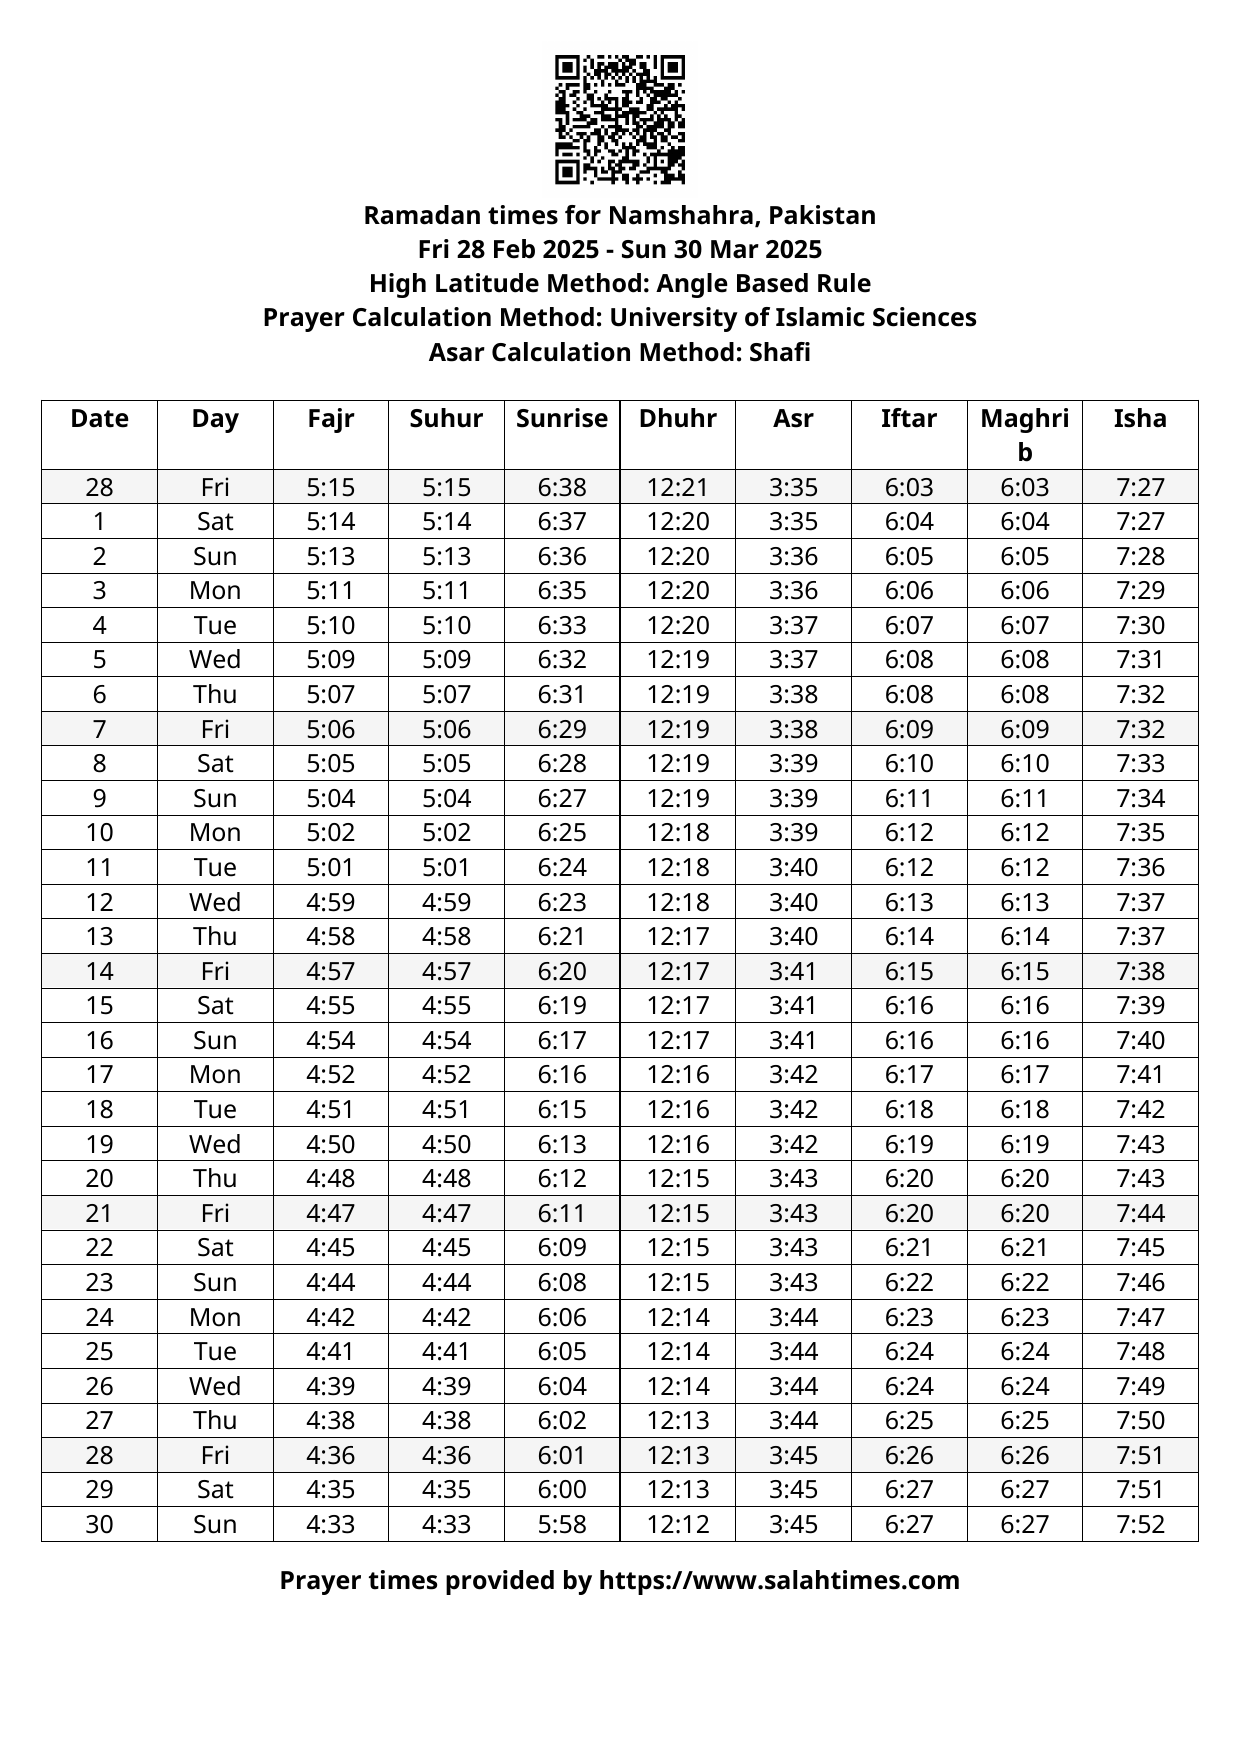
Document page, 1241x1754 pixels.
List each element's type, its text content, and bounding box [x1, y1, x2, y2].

table_cell 12:13 [621, 1473, 735, 1506]
table_cell 6:11 [968, 781, 1082, 814]
table_cell 5:15 [274, 470, 388, 503]
table_cell 7 [42, 712, 157, 745]
table_cell 6:23 [852, 1300, 967, 1333]
table_cell 4:35 [389, 1473, 504, 1506]
table_cell 6:15 [852, 954, 967, 987]
table_header Fajr [274, 401, 388, 469]
table_cell 3:44 [736, 1334, 851, 1368]
table_cell 3:42 [736, 1127, 851, 1160]
table_cell 12:18 [621, 816, 735, 849]
table_cell 4:57 [274, 954, 388, 987]
table_cell 6:07 [968, 608, 1082, 642]
table_cell Tue [158, 1334, 273, 1368]
table_header Iftar [852, 401, 967, 469]
table_cell 25 [42, 1334, 157, 1368]
table_cell Sat [158, 1473, 273, 1506]
table_cell 7:44 [1083, 1196, 1198, 1229]
table_cell Sat [158, 989, 273, 1022]
table_cell 6:17 [968, 1058, 1082, 1091]
table_cell 3:38 [736, 677, 851, 711]
table_cell 3:36 [736, 539, 851, 572]
text Prayer times provided by https://www.salahtimes.com [42, 1563, 1198, 1597]
table_cell 2 [42, 539, 157, 572]
table_cell 6:11 [852, 781, 967, 814]
text Ramadan times for Namshahra, Pakistan [42, 198, 1198, 232]
table_cell 6:20 [968, 1196, 1082, 1229]
table_cell 7:50 [1083, 1404, 1198, 1437]
table_header Sunrise [505, 401, 619, 469]
table_cell 7:45 [1083, 1231, 1198, 1264]
table_cell 12:15 [621, 1231, 735, 1264]
table_cell 6:18 [968, 1092, 1082, 1126]
table_cell 3:39 [736, 746, 851, 780]
table_cell 6:14 [852, 919, 967, 953]
table_cell 6:29 [505, 712, 619, 745]
table_cell 6:06 [852, 574, 967, 607]
table_cell 4:50 [274, 1127, 388, 1160]
table_cell 12:20 [621, 539, 735, 572]
table_cell 6:17 [852, 1058, 967, 1091]
table_cell 6:37 [505, 504, 619, 538]
table_cell Wed [158, 1369, 273, 1402]
table_cell 4:57 [389, 954, 504, 987]
table_cell 6:36 [505, 539, 619, 572]
table_cell 3:43 [736, 1196, 851, 1229]
table_cell 4:35 [274, 1473, 388, 1506]
table_cell 6:16 [968, 1023, 1082, 1057]
table_cell 7:34 [1083, 781, 1198, 814]
table_cell 4:42 [274, 1300, 388, 1333]
table_cell 3:45 [736, 1473, 851, 1506]
table_cell 4:50 [389, 1127, 504, 1160]
table_cell 4:47 [389, 1196, 504, 1229]
table_cell 6:32 [505, 643, 619, 676]
table_header Asr [736, 401, 851, 469]
table_cell Thu [158, 1161, 273, 1195]
table_cell 4:51 [274, 1092, 388, 1126]
table_cell 6:06 [968, 574, 1082, 607]
table_cell 6:20 [852, 1196, 967, 1229]
table_cell Wed [158, 885, 273, 918]
table_cell 4:59 [389, 885, 504, 918]
table_cell 5:11 [274, 574, 388, 607]
table_cell 15 [42, 989, 157, 1022]
table_cell 6:04 [505, 1369, 619, 1402]
table_cell 6:09 [852, 712, 967, 745]
table_cell 27 [42, 1404, 157, 1437]
table_cell Sun [158, 1507, 273, 1541]
table_cell 6:24 [968, 1369, 1082, 1402]
table_cell 3:35 [736, 470, 851, 503]
table_cell Fri [158, 1438, 273, 1472]
table_cell 5:13 [389, 539, 504, 572]
table_cell 20 [42, 1161, 157, 1195]
table_cell Thu [158, 1404, 273, 1437]
table_cell 6:08 [852, 677, 967, 711]
table_cell 12:20 [621, 574, 735, 607]
table_cell 7:46 [1083, 1265, 1198, 1299]
table_cell 6:04 [968, 504, 1082, 538]
table_cell Tue [158, 608, 273, 642]
table_cell 7:37 [1083, 919, 1198, 953]
table_cell 7:30 [1083, 608, 1198, 642]
table_cell 12:15 [621, 1265, 735, 1299]
table_cell Mon [158, 1058, 273, 1091]
table_cell 6:26 [852, 1438, 967, 1472]
table_cell 6:20 [505, 954, 619, 987]
table_cell 6:03 [968, 470, 1082, 503]
table_cell 4:38 [389, 1404, 504, 1437]
table_cell 6:14 [968, 919, 1082, 953]
table_cell 6:16 [505, 1058, 619, 1091]
table_cell 7:43 [1083, 1161, 1198, 1195]
table_cell 5:07 [274, 677, 388, 711]
table_cell 6:24 [968, 1334, 1082, 1368]
table_cell 12:14 [621, 1369, 735, 1402]
table_cell 6:22 [852, 1265, 967, 1299]
table_cell 6:16 [852, 1023, 967, 1057]
table_cell 4:45 [274, 1231, 388, 1264]
table_cell Sat [158, 504, 273, 538]
table_cell 3:39 [736, 816, 851, 849]
table_cell 7:38 [1083, 954, 1198, 987]
table_cell 7:41 [1083, 1058, 1198, 1091]
table_cell 12:18 [621, 850, 735, 884]
table_cell 5:05 [274, 746, 388, 780]
table_cell 10 [42, 816, 157, 849]
table_cell 12:12 [621, 1507, 735, 1541]
table_cell 6 [42, 677, 157, 711]
table_cell 4:48 [274, 1161, 388, 1195]
table_cell 5:14 [389, 504, 504, 538]
table_cell 7:27 [1083, 470, 1198, 503]
table_cell 28 [42, 1438, 157, 1472]
table_cell 6:15 [968, 954, 1082, 987]
table_cell 16 [42, 1023, 157, 1057]
table_cell 6:15 [505, 1092, 619, 1126]
table_cell 5:14 [274, 504, 388, 538]
table_cell 5:13 [274, 539, 388, 572]
table_cell 5:06 [274, 712, 388, 745]
table_cell Fri [158, 1196, 273, 1229]
table_cell 6:19 [852, 1127, 967, 1160]
table_cell 5:58 [505, 1507, 619, 1541]
table_cell 12:17 [621, 989, 735, 1022]
table_cell 28 [42, 470, 157, 503]
table_cell 4:51 [389, 1092, 504, 1126]
table_cell 6:03 [852, 470, 967, 503]
table_cell 3:37 [736, 643, 851, 676]
table_cell 30 [42, 1507, 157, 1541]
table_cell 6:08 [852, 643, 967, 676]
table_cell 6:08 [968, 643, 1082, 676]
table_cell 6:20 [852, 1161, 967, 1195]
text Asar Calculation Method: Shafi [42, 334, 1198, 368]
table_cell 12:16 [621, 1058, 735, 1091]
table_cell 6:25 [505, 816, 619, 849]
table_cell 6:27 [505, 781, 619, 814]
table_cell 12:16 [621, 1092, 735, 1126]
table_cell 4:44 [389, 1265, 504, 1299]
table_cell 5:11 [389, 574, 504, 607]
table_cell 6:24 [852, 1334, 967, 1368]
table_cell 12:19 [621, 677, 735, 711]
table_cell Sun [158, 539, 273, 572]
table_cell 5:02 [274, 816, 388, 849]
table_cell 6:09 [968, 712, 1082, 745]
table_cell 4:52 [274, 1058, 388, 1091]
table_cell 12:13 [621, 1404, 735, 1437]
table_cell 6:21 [505, 919, 619, 953]
table_header Maghrib [968, 401, 1082, 469]
table_cell 6:31 [505, 677, 619, 711]
table_cell 5:04 [389, 781, 504, 814]
picture [542, 41, 699, 198]
table_cell 12:14 [621, 1334, 735, 1368]
table_cell 5:15 [389, 470, 504, 503]
table_cell 8 [42, 746, 157, 780]
table_cell 6:13 [505, 1127, 619, 1160]
table_cell 3:43 [736, 1161, 851, 1195]
table_cell 3:41 [736, 1023, 851, 1057]
table_cell 6:05 [505, 1334, 619, 1368]
table_cell 3:41 [736, 989, 851, 1022]
table_cell 4:47 [274, 1196, 388, 1229]
table_cell Wed [158, 1127, 273, 1160]
table_cell Fri [158, 954, 273, 987]
table_cell 6:18 [852, 1092, 967, 1126]
table_cell 6:26 [968, 1438, 1082, 1472]
table_header Day [158, 401, 273, 469]
table_cell 6:24 [852, 1369, 967, 1402]
text Prayer Calculation Method: University of Islamic Sciences [42, 300, 1198, 334]
table_cell 5 [42, 643, 157, 676]
table_cell 6:09 [505, 1231, 619, 1264]
table_cell 6:23 [505, 885, 619, 918]
table_cell 6:02 [505, 1404, 619, 1437]
table_cell 7:42 [1083, 1092, 1198, 1126]
table_cell 6:12 [852, 850, 967, 884]
table_cell 12:20 [621, 608, 735, 642]
table_cell 6:27 [968, 1473, 1082, 1506]
table_cell 7:48 [1083, 1334, 1198, 1368]
table_cell 6:12 [968, 816, 1082, 849]
table_cell 7:39 [1083, 989, 1198, 1022]
table_cell 4:39 [274, 1369, 388, 1402]
table_cell Wed [158, 643, 273, 676]
table_cell 6:17 [505, 1023, 619, 1057]
table_cell 3:45 [736, 1507, 851, 1541]
table_cell 4:52 [389, 1058, 504, 1091]
table_cell 4:41 [389, 1334, 504, 1368]
table_cell 12:15 [621, 1161, 735, 1195]
table_cell 4:58 [274, 919, 388, 953]
table_cell 3 [42, 574, 157, 607]
table_cell 12:19 [621, 643, 735, 676]
table_cell 3:44 [736, 1369, 851, 1402]
table_cell 6:08 [505, 1265, 619, 1299]
table_cell 6:19 [968, 1127, 1082, 1160]
table_cell 3:39 [736, 781, 851, 814]
table_cell 7:51 [1083, 1473, 1198, 1506]
table_cell 7:35 [1083, 816, 1198, 849]
table_cell 29 [42, 1473, 157, 1506]
table_cell 7:43 [1083, 1127, 1198, 1160]
table_cell 7:32 [1083, 677, 1198, 711]
table_cell 4:45 [389, 1231, 504, 1264]
table_cell 11 [42, 850, 157, 884]
table_cell 6:12 [968, 850, 1082, 884]
table_cell 26 [42, 1369, 157, 1402]
table_cell 12:19 [621, 712, 735, 745]
table_cell Sun [158, 781, 273, 814]
table_cell 3:41 [736, 954, 851, 987]
table_cell 6:20 [968, 1161, 1082, 1195]
table_cell Sat [158, 1231, 273, 1264]
table_cell 4:54 [389, 1023, 504, 1057]
table_cell 6:21 [852, 1231, 967, 1264]
table_cell 4:39 [389, 1369, 504, 1402]
table_cell 5:10 [274, 608, 388, 642]
table_cell 3:37 [736, 608, 851, 642]
table_cell 6:33 [505, 608, 619, 642]
table_cell 6:27 [852, 1473, 967, 1506]
table_cell 5:09 [274, 643, 388, 676]
table_cell 4:54 [274, 1023, 388, 1057]
table_cell 12:17 [621, 1023, 735, 1057]
table_cell 7:27 [1083, 504, 1198, 538]
table_cell 4:55 [389, 989, 504, 1022]
table_cell Mon [158, 816, 273, 849]
table_cell 18 [42, 1092, 157, 1126]
table_cell 6:16 [852, 989, 967, 1022]
table_cell 6:12 [852, 816, 967, 849]
table_cell 4:33 [274, 1507, 388, 1541]
table_cell 3:40 [736, 850, 851, 884]
table_cell 4:41 [274, 1334, 388, 1368]
table_cell Tue [158, 850, 273, 884]
table_cell Thu [158, 677, 273, 711]
table_cell 23 [42, 1265, 157, 1299]
table_cell 4:33 [389, 1507, 504, 1541]
table_cell 5:09 [389, 643, 504, 676]
table_cell 5:01 [389, 850, 504, 884]
table_cell 12:16 [621, 1127, 735, 1160]
table_cell 6:25 [852, 1404, 967, 1437]
table_cell 3:35 [736, 504, 851, 538]
table_cell 3:44 [736, 1300, 851, 1333]
table_cell 5:10 [389, 608, 504, 642]
table_cell Fri [158, 470, 273, 503]
table_cell 12 [42, 885, 157, 918]
table_cell 7:37 [1083, 885, 1198, 918]
table_cell 7:49 [1083, 1369, 1198, 1402]
table_cell 6:25 [968, 1404, 1082, 1437]
table_cell 6:08 [968, 677, 1082, 711]
table_cell 3:36 [736, 574, 851, 607]
table_cell 6:21 [968, 1231, 1082, 1264]
table_cell 3:40 [736, 885, 851, 918]
table_cell 12:17 [621, 954, 735, 987]
table_cell 7:47 [1083, 1300, 1198, 1333]
table_cell 6:12 [505, 1161, 619, 1195]
table_cell 5:01 [274, 850, 388, 884]
table_cell 12:18 [621, 885, 735, 918]
table_cell 12:20 [621, 504, 735, 538]
table_cell 6:07 [852, 608, 967, 642]
table_cell 6:13 [852, 885, 967, 918]
table_cell 3:42 [736, 1058, 851, 1091]
table_cell 3:43 [736, 1231, 851, 1264]
table_cell 4:36 [274, 1438, 388, 1472]
table_cell 3:44 [736, 1404, 851, 1437]
table_cell 12:19 [621, 746, 735, 780]
table_cell 3:43 [736, 1265, 851, 1299]
table_cell 4:44 [274, 1265, 388, 1299]
table_header Date [42, 401, 157, 469]
table_cell 7:29 [1083, 574, 1198, 607]
table_header Isha [1083, 401, 1198, 469]
table_cell 12:21 [621, 470, 735, 503]
table_cell 19 [42, 1127, 157, 1160]
table_cell 6:04 [852, 504, 967, 538]
table_cell 7:32 [1083, 712, 1198, 745]
table_cell 1 [42, 504, 157, 538]
table_cell 3:40 [736, 919, 851, 953]
table_cell 7:33 [1083, 746, 1198, 780]
table_cell Sun [158, 1265, 273, 1299]
table_cell 6:27 [852, 1507, 967, 1541]
table_cell 6:38 [505, 470, 619, 503]
table_cell 6:01 [505, 1438, 619, 1472]
table_cell 4:55 [274, 989, 388, 1022]
table_cell 21 [42, 1196, 157, 1229]
table_header Suhur [389, 401, 504, 469]
table_cell 24 [42, 1300, 157, 1333]
table_cell 3:38 [736, 712, 851, 745]
table_cell 5:07 [389, 677, 504, 711]
table_cell 6:28 [505, 746, 619, 780]
table_cell 5:02 [389, 816, 504, 849]
table_cell Thu [158, 919, 273, 953]
table_cell 4:58 [389, 919, 504, 953]
table_cell 6:27 [968, 1507, 1082, 1541]
table_cell 7:52 [1083, 1507, 1198, 1541]
table_cell 12:13 [621, 1438, 735, 1472]
table_cell 4:38 [274, 1404, 388, 1437]
table_cell 4 [42, 608, 157, 642]
table_cell 6:24 [505, 850, 619, 884]
table_cell 22 [42, 1231, 157, 1264]
table_cell 4:36 [389, 1438, 504, 1472]
table_cell 12:14 [621, 1300, 735, 1333]
table_cell 3:45 [736, 1438, 851, 1472]
table_cell 17 [42, 1058, 157, 1091]
table_cell 6:22 [968, 1265, 1082, 1299]
table_cell 12:19 [621, 781, 735, 814]
table_cell 6:05 [968, 539, 1082, 572]
table_cell 6:19 [505, 989, 619, 1022]
table_cell 4:59 [274, 885, 388, 918]
table_cell Mon [158, 1300, 273, 1333]
table_cell 7:36 [1083, 850, 1198, 884]
table_cell 6:05 [852, 539, 967, 572]
table_cell 5:05 [389, 746, 504, 780]
table_cell 7:40 [1083, 1023, 1198, 1057]
text High Latitude Method: Angle Based Rule [42, 266, 1198, 300]
table_cell Sat [158, 746, 273, 780]
table_cell 6:16 [968, 989, 1082, 1022]
table_cell 12:15 [621, 1196, 735, 1229]
table_cell 9 [42, 781, 157, 814]
table_cell 6:23 [968, 1300, 1082, 1333]
table_cell 4:48 [389, 1161, 504, 1195]
table_cell 6:13 [968, 885, 1082, 918]
table_cell 6:10 [852, 746, 967, 780]
table_header Dhuhr [621, 401, 735, 469]
table_cell 6:10 [968, 746, 1082, 780]
table_cell 7:51 [1083, 1438, 1198, 1472]
table_cell 12:17 [621, 919, 735, 953]
table_cell 4:42 [389, 1300, 504, 1333]
table_cell 6:06 [505, 1300, 619, 1333]
table_cell 14 [42, 954, 157, 987]
table_cell 6:00 [505, 1473, 619, 1506]
table_cell 7:31 [1083, 643, 1198, 676]
table_cell 6:11 [505, 1196, 619, 1229]
text Fri 28 Feb 2025 - Sun 30 Mar 2025 [42, 232, 1198, 266]
table_cell 13 [42, 919, 157, 953]
table_cell 7:28 [1083, 539, 1198, 572]
table_cell Sun [158, 1023, 273, 1057]
table_cell Fri [158, 712, 273, 745]
table_cell 5:06 [389, 712, 504, 745]
table_cell 3:42 [736, 1092, 851, 1126]
table_cell 6:35 [505, 574, 619, 607]
table_cell Mon [158, 574, 273, 607]
table_cell Tue [158, 1092, 273, 1126]
table_cell 5:04 [274, 781, 388, 814]
